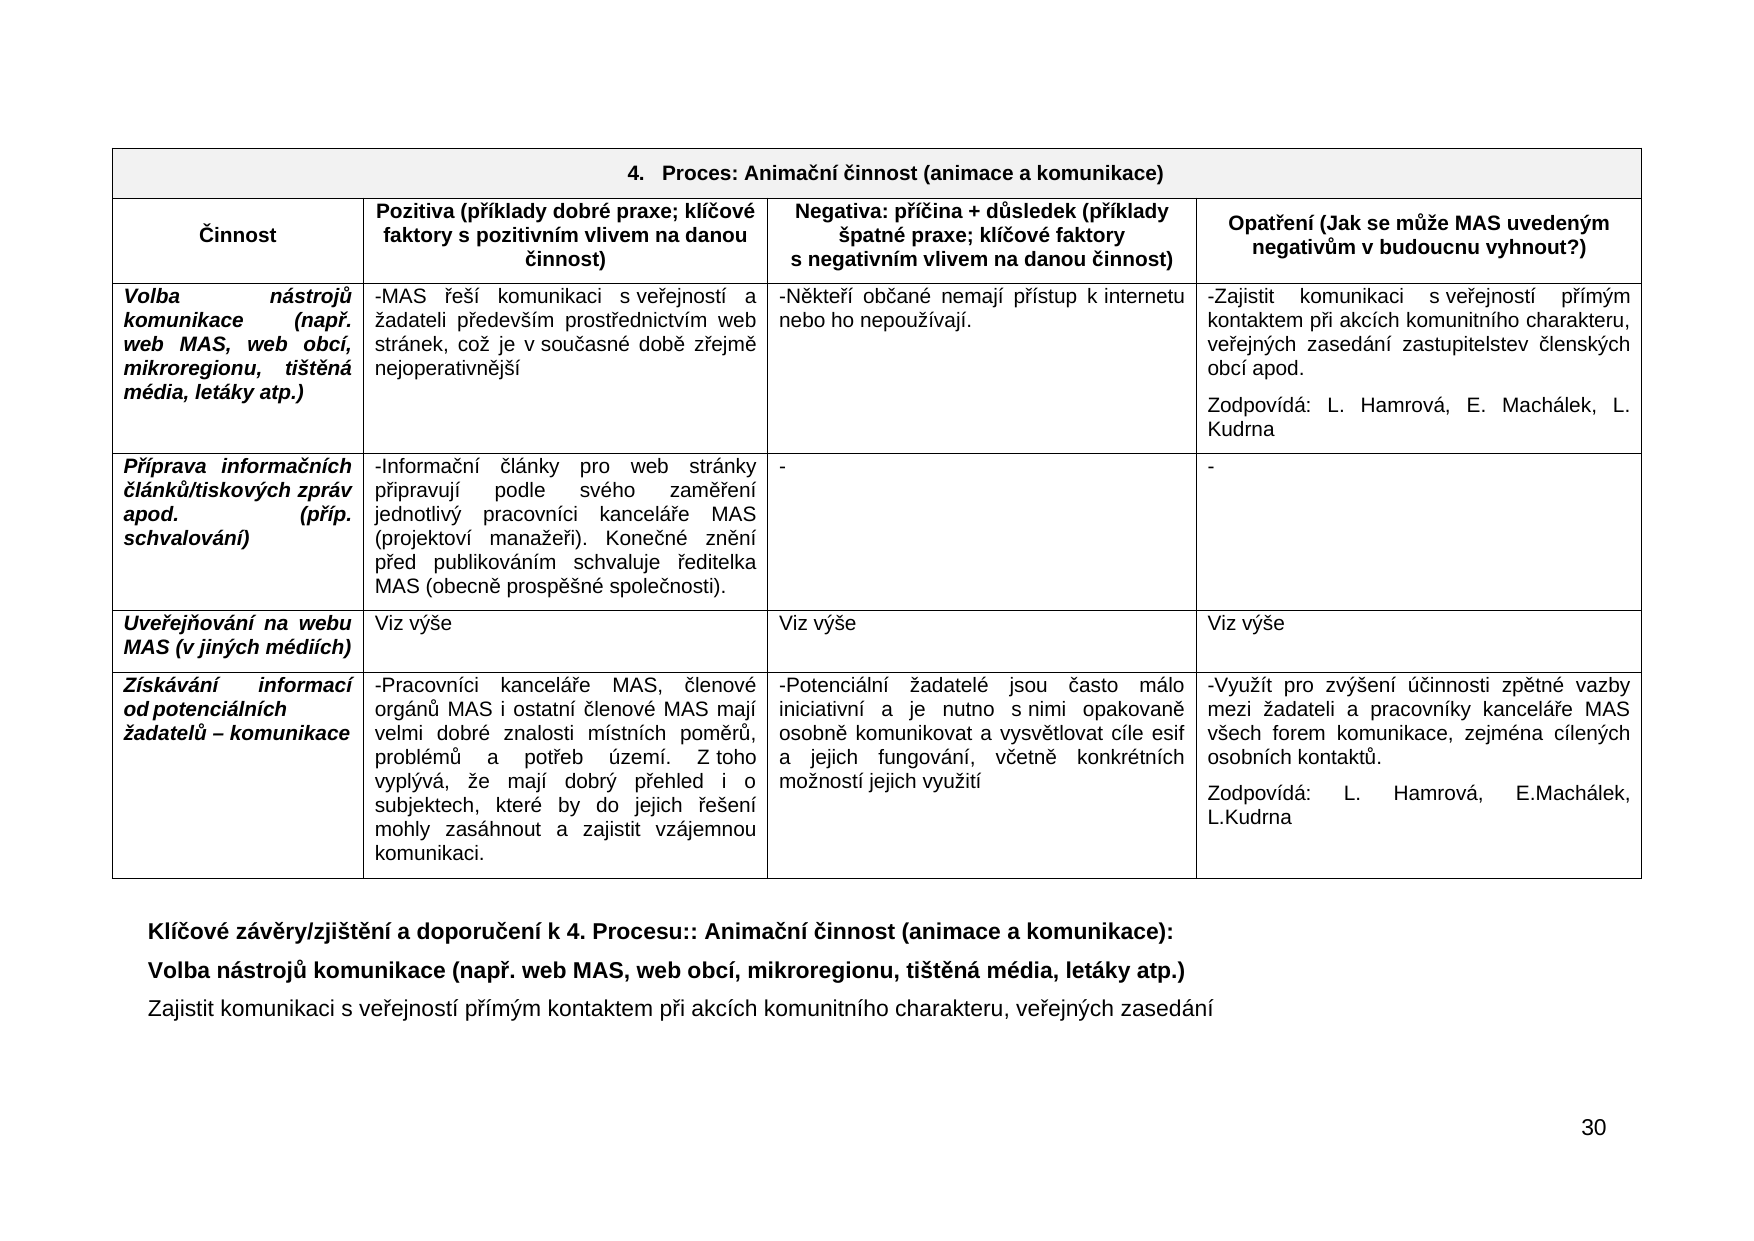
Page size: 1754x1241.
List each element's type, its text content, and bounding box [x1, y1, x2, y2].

table_cell Viz výše [1197, 611, 1641, 672]
text Volba nástrojů komunikace (např. web MAS, web obcí, mikroregionu, tištěná média, letáky atp.) [148, 957, 1606, 983]
table_cell Negativa: příčina + důsledek (příklady špatné praxe; klíčové faktory s negativním vlivem na danou činnost) [768, 199, 1196, 283]
table_cell -Někteří občané nemají přístup k internetu nebo ho nepoužívají. [768, 284, 1196, 453]
table_header 4. Proces: Animační činnost (animace a komunikace) [113, 149, 1641, 198]
table_cell Příprava informačních článků/tiskových zpráv apod. (příp. schvalování) [113, 454, 363, 610]
text Klíčové závěry/zjištění a doporučení k 4. Procesu:: Animační činnost (animace a komunikace): [148, 918, 1606, 944]
table_cell Pozitiva (příklady dobré praxe; klíčové faktory s pozitivním vlivem na danou činnost) [364, 199, 767, 283]
table_cell Získávání informací od potenciálních žadatelů – komunikace [113, 673, 363, 878]
table_cell -Zajistit komunikaci s veřejností přímým kontaktem při akcích komunitního charakteru, veřejných zasedání zastupitelstev členských obcí apod. Zodpovídá: L. Hamrová, E. Machálek, L. Kudrna [1197, 284, 1641, 453]
table_cell - [1197, 454, 1641, 610]
table_cell Opatření (Jak se může MAS uvedeným negativům v budoucnu vyhnout?) [1197, 199, 1641, 283]
table_cell -Pracovníci kanceláře MAS, členové orgánů MAS i ostatní členové MAS mají velmi dobré znalosti místních poměrů, problémů a potřeb území. Z toho vyplývá, že mají dobrý přehled i o subjektech, které by do jejich řešení mohly zasáhnout a zajistit vzájemnou komunikaci. [364, 673, 767, 878]
table_cell Činnost [113, 199, 363, 283]
table_cell -Potenciální žadatelé jsou často málo iniciativní a je nutno s nimi opakovaně osobně komunikovat a vysvětlovat cíle esif a jejich fungování, včetně konkrétních možností jejich využití [768, 673, 1196, 878]
table_cell Viz výše [768, 611, 1196, 672]
table_cell Volba nástrojů komunikace (např. web MAS, web obcí, mikroregionu, tištěná média, letáky atp.) [113, 284, 363, 453]
table_cell Viz výše [364, 611, 767, 672]
table_cell -Využít pro zvýšení účinnosti zpětné vazby mezi žadateli a pracovníky kanceláře MAS všech forem komunikace, zejména cílených osobních kontaktů. Zodpovídá: L. Hamrová, E.Machálek, L.Kudrna [1197, 673, 1641, 878]
table_cell -MAS řeší komunikaci s veřejností a žadateli především prostřednictvím web stránek, což je v současné době zřejmě nejoperativnější [364, 284, 767, 453]
table_cell Uveřejňování na webu MAS (v jiných médiích) [113, 611, 363, 672]
table_cell - [768, 454, 1196, 610]
table_cell -Informační články pro web stránky připravují podle svého zaměření jednotlivý pracovníci kanceláře MAS (projektoví manažeři). Konečné znění před publikováním schvaluje ředitelka MAS (obecně prospěšné společnosti). [364, 454, 767, 610]
text Zajistit komunikaci s veřejností přímým kontaktem při akcích komunitního charakteru, veřejných zasedání [148, 995, 1606, 1022]
